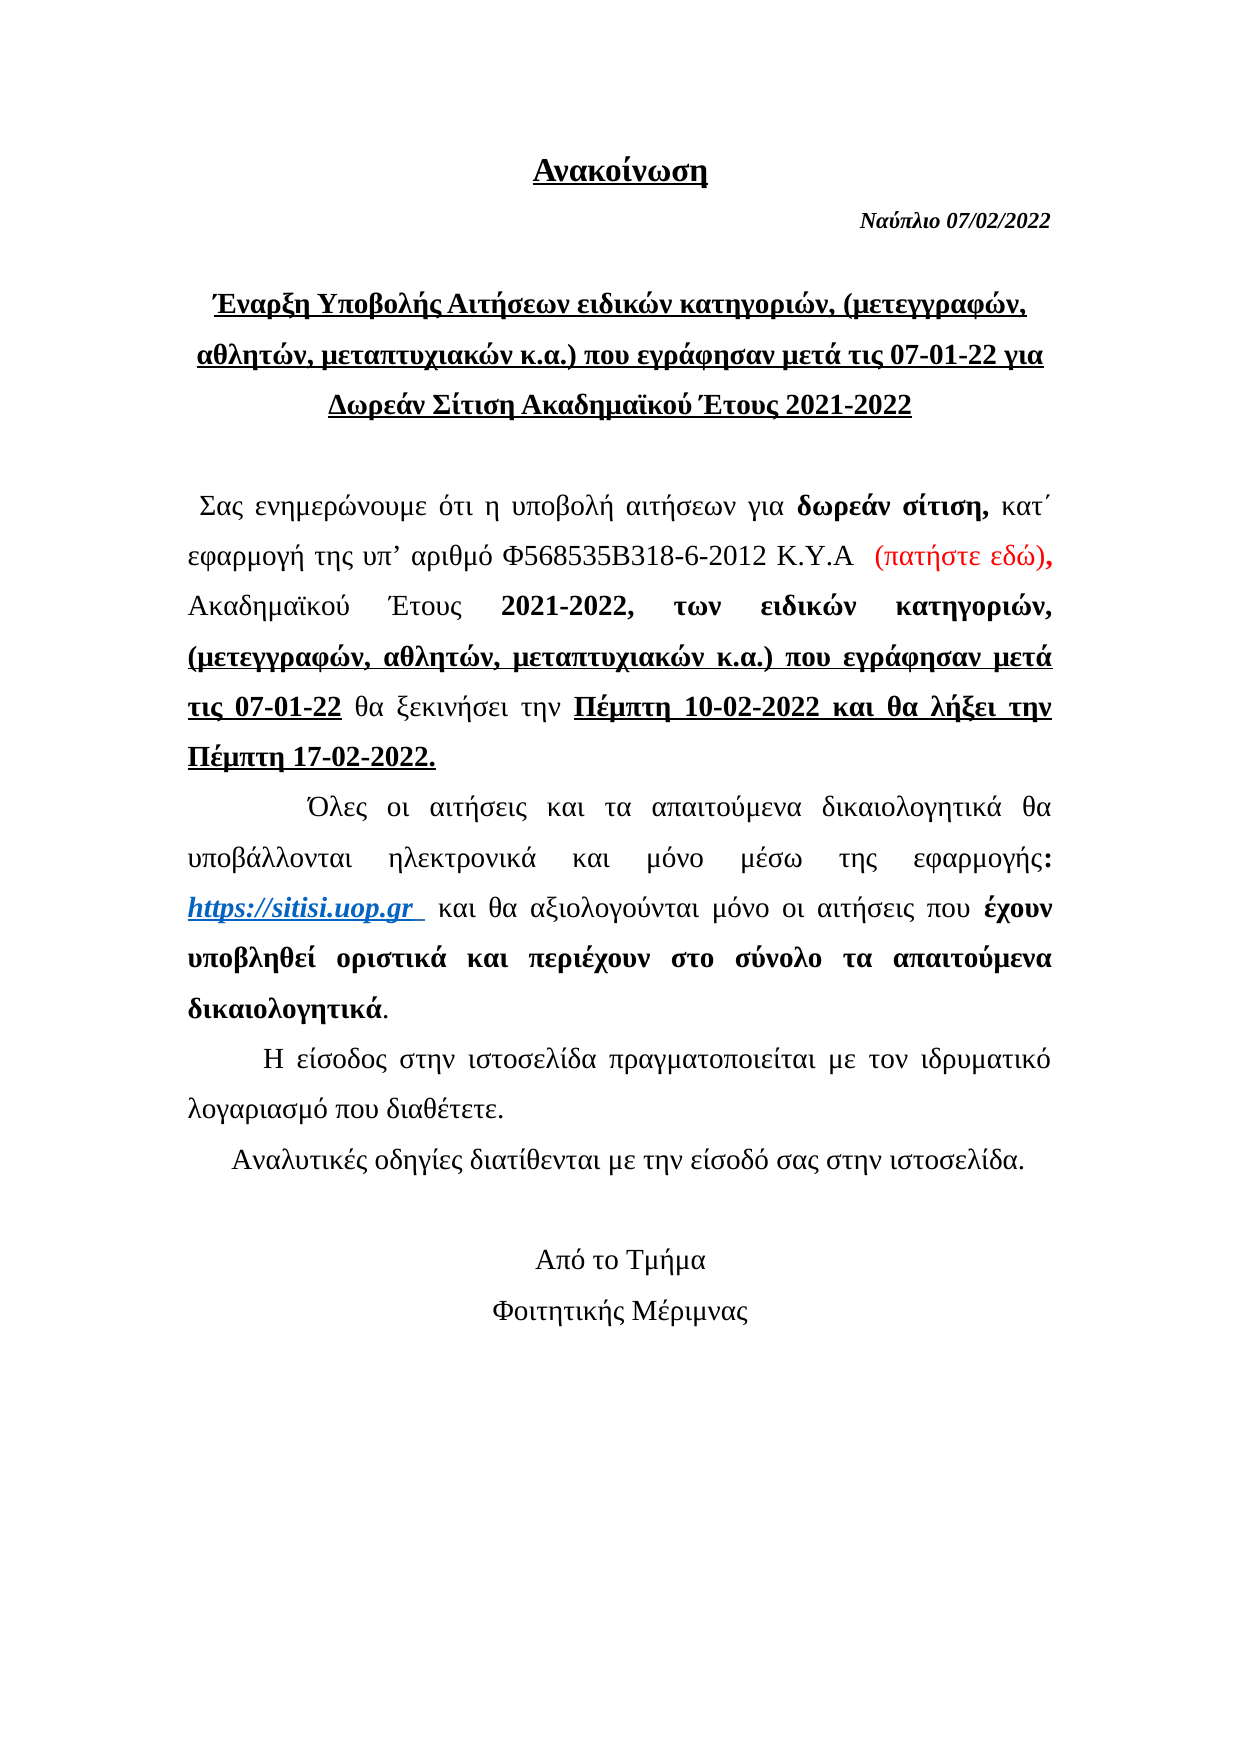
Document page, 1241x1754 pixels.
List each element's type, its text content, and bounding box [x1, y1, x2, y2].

text Φοιτητικής Μέριμνας [187, 1293, 1053, 1326]
text Αναλυτικές οδηγίες διατίθενται με την είσοδό σας στην ιστοσελίδα. [187, 1142, 1053, 1175]
text Σας ενημερώνουμε ότι η υποβολή αιτήσεων για δωρεάν σίτιση, κατ΄ εφαρμογή της υπ’ αριθμό Φ568535Β318-6-2012 Κ.Υ.Α (πατήστε εδώ), Ακαδημαϊκού Έτους 2021-2022, των ειδικών κατηγοριών, (μετεγγραφών, αθλητών, μεταπτυχιακών κ.α.) που εγράφησαν μετά τις 07-01-22 θα ξεκινήσει την Πέμπτη 10-02-2022 και θα λήξει την Πέμπτη 17-02-2022. [187, 669, 1053, 773]
text Σας ενημερώνουμε ότι η υποβολή αιτήσεων για δωρεάν σίτιση, κατ΄ εφαρμογή της υπ’ αριθμό Φ568535Β318-6-2012 Κ.Υ.Α (πατήστε εδώ), Ακαδημαϊκού Έτους 2021-2022, των ειδικών κατηγοριών, (μετεγγραφών, αθλητών, μεταπτυχιακών κ.α.) που εγράφησαν μετά τις 07-01-22 θα ξεκινήσει την Πέμπτη 10-02-2022 και θα λήξει την Πέμπτη 17-02-2022. [187, 488, 1053, 668]
text Όλες οι αιτήσεις και τα απαιτούμενα δικαιολογητικά θα υποβάλλονται ηλεκτρονικά και μόνο μέσω της εφαρμογής: https://sitisi.uop.gr και θα αξιολογούνται μόνο οι αιτήσεις που έχουν υποβληθεί οριστικά και περιέχουν στο σύνολο τα απαιτούμενα δικαιολογητικά. [187, 789, 1053, 1024]
text Η είσοδος στην ιστοσελίδα πραγματοποιείται με τον ιδρυματικό λογαριασμό που διαθέτετε. [187, 1041, 1053, 1125]
text Ναύπλιο 07/02/2022 [187, 207, 1053, 234]
text Από το Τμήμα [187, 1242, 1053, 1276]
text Ανακοίνωση [187, 150, 1053, 188]
text Έναρξη Υποβολής Αιτήσεων ειδικών κατηγοριών, (μετεγγραφών, αθλητών, μεταπτυχιακών κ.α.) που εγράφησαν μετά τις 07-01-22 για Δωρεάν Σίτιση Ακαδημαϊκού Έτους 2021-2022 [187, 286, 1053, 421]
